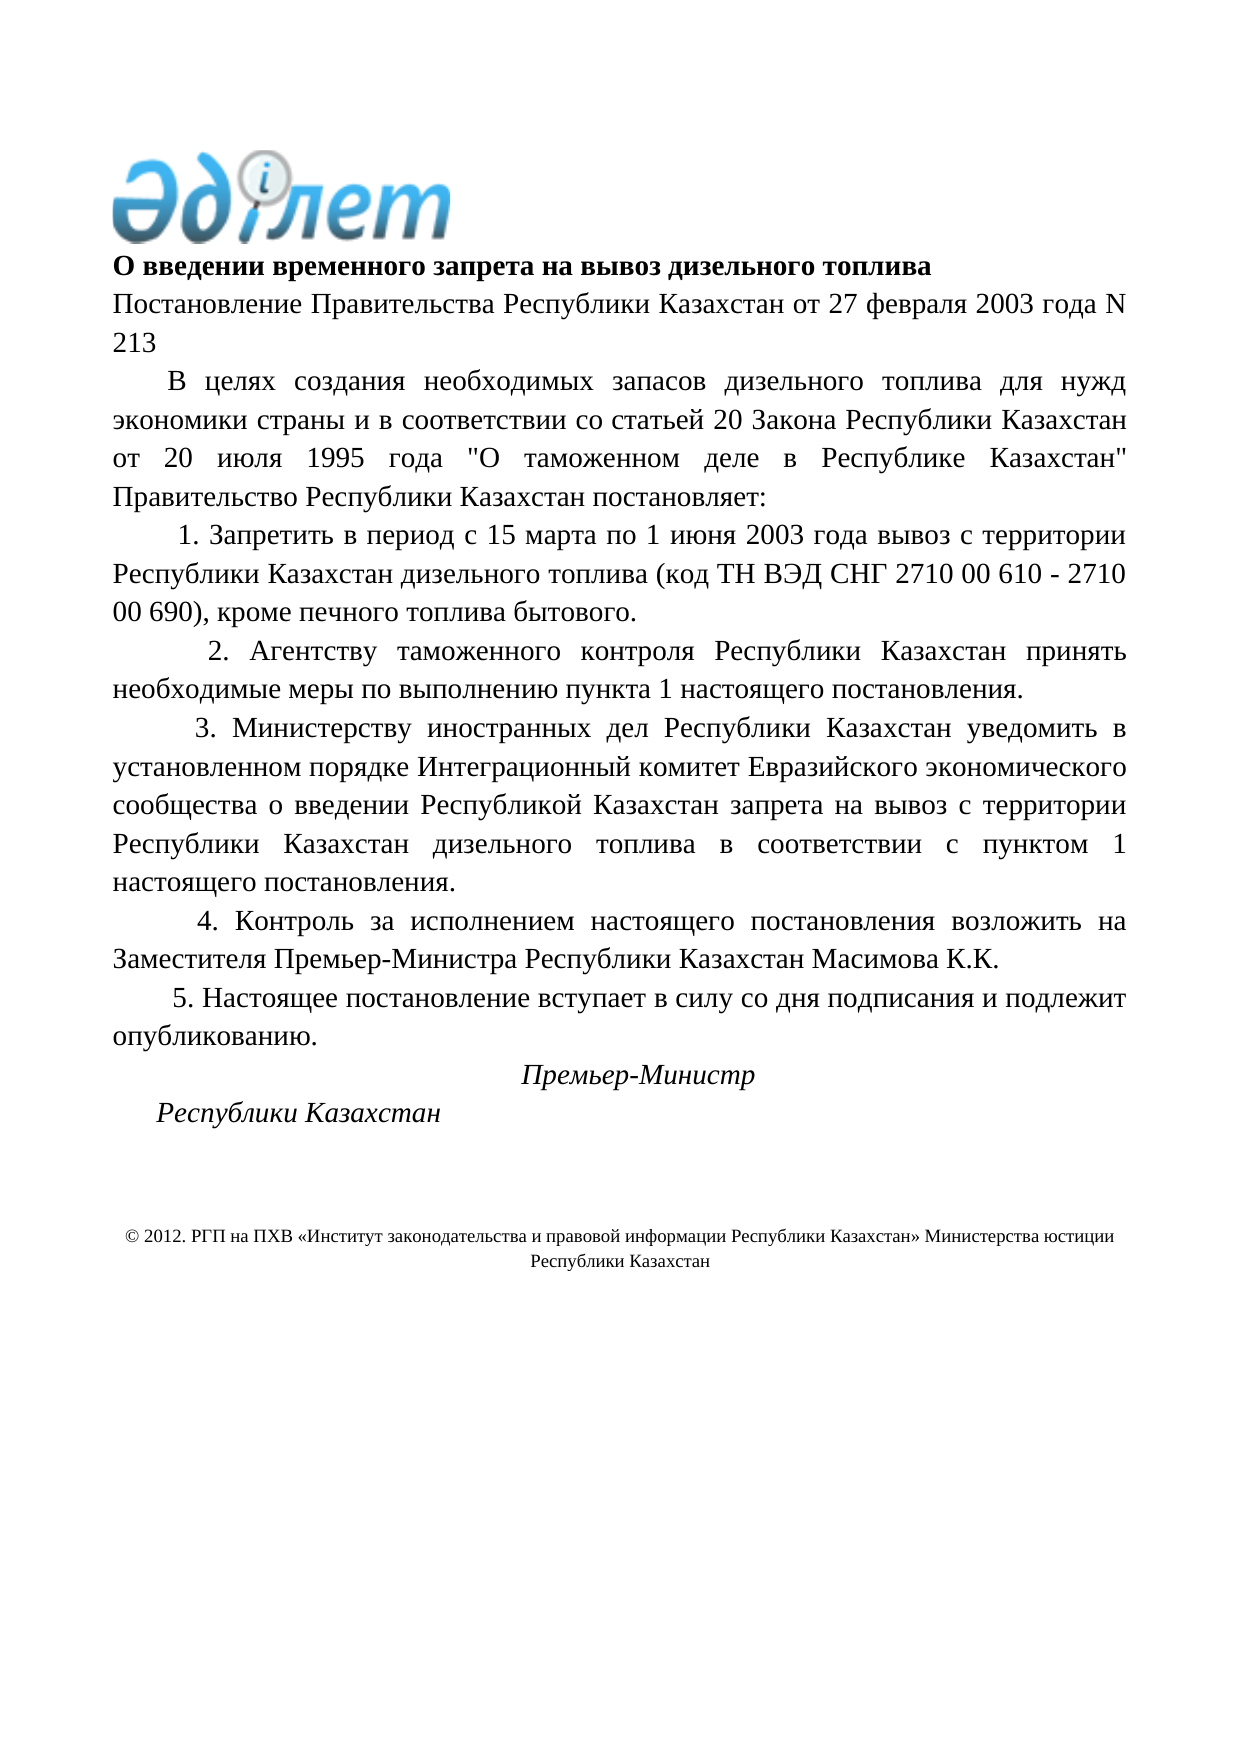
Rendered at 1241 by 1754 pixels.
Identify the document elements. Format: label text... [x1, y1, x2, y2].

picture [112, 150, 451, 244]
text 5. Настоящее постановление вступает в силу со дня подписания и подлежит опубликованию. [112, 980, 1128, 1052]
text 4. Контроль за исполнением настоящего постановления возложить на Заместителя Премьер-Министра Республики Казахстан Масимова К.К. [112, 903, 1128, 975]
text 3. Министерству иностранных дел Республики Казахстан уведомить в установленном порядке Интеграционный комитет Евразийского экономического сообщества о введении Республикой Казахстан запрета на вывоз с территории Республики Казахстан дизельного топлива в соответствии с пунктом 1 настоящего постановления. [112, 710, 1128, 898]
text Премьер-Министр Республики Казахстан [112, 1057, 1128, 1129]
text Постановление Правительства Республики Казахстан от 27 февраля 2003 года N 213 [112, 286, 1128, 358]
text О введении временного запрета на вывоз дизельного топлива [112, 248, 1128, 281]
text В целях создания необходимых запасов дизельного топлива для нужд экономики страны и в соответствии со статьей 20 Закона Республики Казахстан от 20 июля 1995 года "О таможенном деле в Республике Казахстан" Правительство Республики Казахстан постановляет: [112, 363, 1128, 512]
text 2. Агентству таможенного контроля Республики Казахстан принять необходимые меры по выполнению пункта 1 настоящего постановления. [112, 633, 1128, 705]
text 1. Запретить в период с 15 марта по 1 июня 2003 года вывоз с территории Республики Казахстан дизельного топлива (код ТН ВЭД СНГ 2710 00 610 - 2710 00 690), кроме печного топлива бытового. [112, 517, 1128, 628]
text © 2012. РГП на ПХВ «Институт законодательства и правовой информации Республики Казахстан» Министерства юстиции Республики Казахстан [112, 1225, 1128, 1271]
